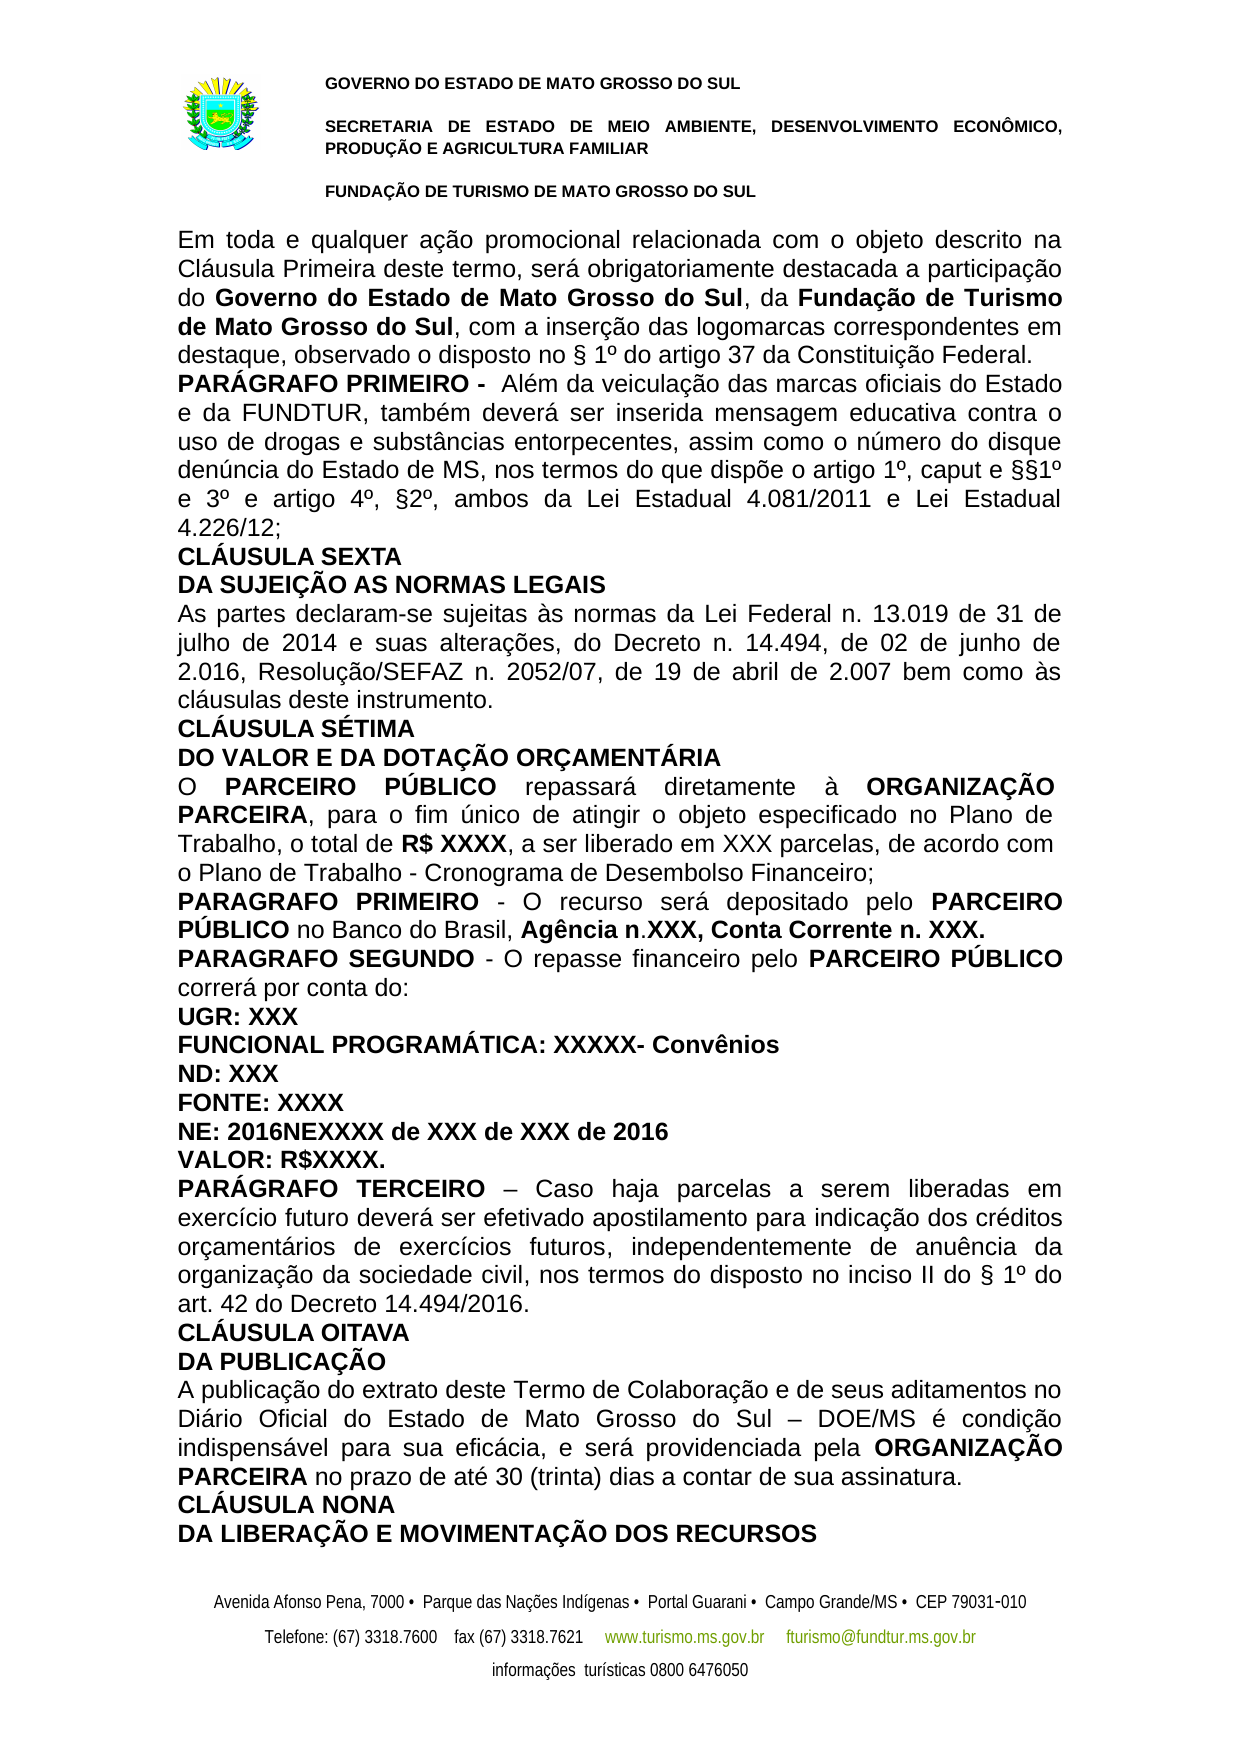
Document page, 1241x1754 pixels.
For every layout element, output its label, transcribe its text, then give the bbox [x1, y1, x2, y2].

text PARAGRAFO PRIMEIRO - O recurso será depositado pelo PARCEIRO PÚBLICO no Banco do Brasil, Agência n.XXX, Conta Corrente n. XXX. [177, 886, 1063, 944]
text VALOR: R$XXXX. [177, 1145, 1063, 1174]
picture [180, 74, 262, 150]
text PARÁGRAFO PrimeirO - Além da veiculação das marcas oficiais do Estado e da FUNDTUR, também deverá ser inserida mensagem educativa contra o uso de drogas e substâncias entorpecentes, assim como o número do disque denúncia do Estado de MS, nos termos do que dispõe o artigo 1º, caput e §§1º e 3º e artigo 4º, §2º, ambos da Lei Estadual 4.081/2011 e Lei Estadual 4.226/12; [177, 369, 1063, 541]
text O PARCEIRO PÚBLICO repassará diretamente à ORGANIZAÇÃO PARCEIRA, para o fim único de atingir o objeto especificado no Plano de Trabalho, o total de R$ XXXX, a ser liberado em XXX parcelas, de acordo com o Plano de Trabalho - Cronograma de Desembolso Financeiro; [177, 771, 1055, 886]
text A publicação do extrato deste Termo de Colaboração e de seus aditamentos no Diário Oficial do Estado de Mato Grosso do Sul – DOE/MS é condição indispensável para sua eficácia, e será providenciada pela ORGANIZAÇÃO PARCEIRA no prazo de até 30 (trinta) dias a contar de sua assinatura. [177, 1375, 1063, 1490]
text CLÁUSULA OITAVA [177, 1318, 1063, 1346]
text Em toda e qualquer ação promocional relacionada com o objeto descrito na Cláusula Primeira deste termo, será obrigatoriamente destacada a participação do Governo do Estado de Mato Grosso do Sul, da Fundação de Turismo de Mato Grosso do Sul, com a inserção das logomarcas correspondentes em destaque, observado o disposto no § 1º do artigo 37 da Constituição Federal. [177, 225, 1063, 369]
text As partes declaram-se sujeitas às normas da Lei Federal n. 13.019 de 31 de julho de 2014 e suas alterações, do Decreto n. 14.494, de 02 de junho de 2.016, Resolução/SEFAZ n. 2052/07, de 19 de abril de 2.007 bem como às cláusulas deste instrumento. [177, 599, 1063, 714]
subtitle CLÁUSULA SEXTA [177, 541, 1063, 570]
subtitle Da SUJEIÇÃO as Normas Legais [177, 570, 1063, 599]
text FUNCIONAL PROGRAMÁTICA: XXXXX- Convênios [177, 1030, 1063, 1059]
text DO VALOR E DA DOTAÇÃO ORÇAMENTÁRIA [177, 743, 1063, 771]
text ND: XXX [177, 1059, 1063, 1088]
text DA LIBERAÇÃO E MOVIMENTAÇÃO DOS RECURSOS [177, 1519, 1063, 1548]
text CLÁUSULA NONA [177, 1490, 1063, 1519]
text PARÁGRAFO TERCEIRO – Caso haja parcelas a serem liberadas em exercício futuro deverá ser efetivado apostilamento para indicação dos créditos orçamentários de exercícios futuros, independentemente de anuência da organização da sociedade civil, nos termos do disposto no inciso II do § 1º do art. 42 do Decreto 14.494/2016. [177, 1174, 1063, 1318]
text FONTE: XXXX [177, 1088, 1063, 1116]
text CLÁUSULA SÉTIMA [177, 714, 1063, 743]
text NE: 2016NEXXXX de XXX de XXX de 2016 [177, 1116, 1063, 1145]
text PARAGRAFO SEGUNDO - O repasse financeiro pelo PARCEIRO PÚBLICO correrá por conta do: [177, 944, 1063, 1001]
text Da Publicação [177, 1346, 1063, 1375]
text UGR: XXX [177, 1001, 1063, 1030]
